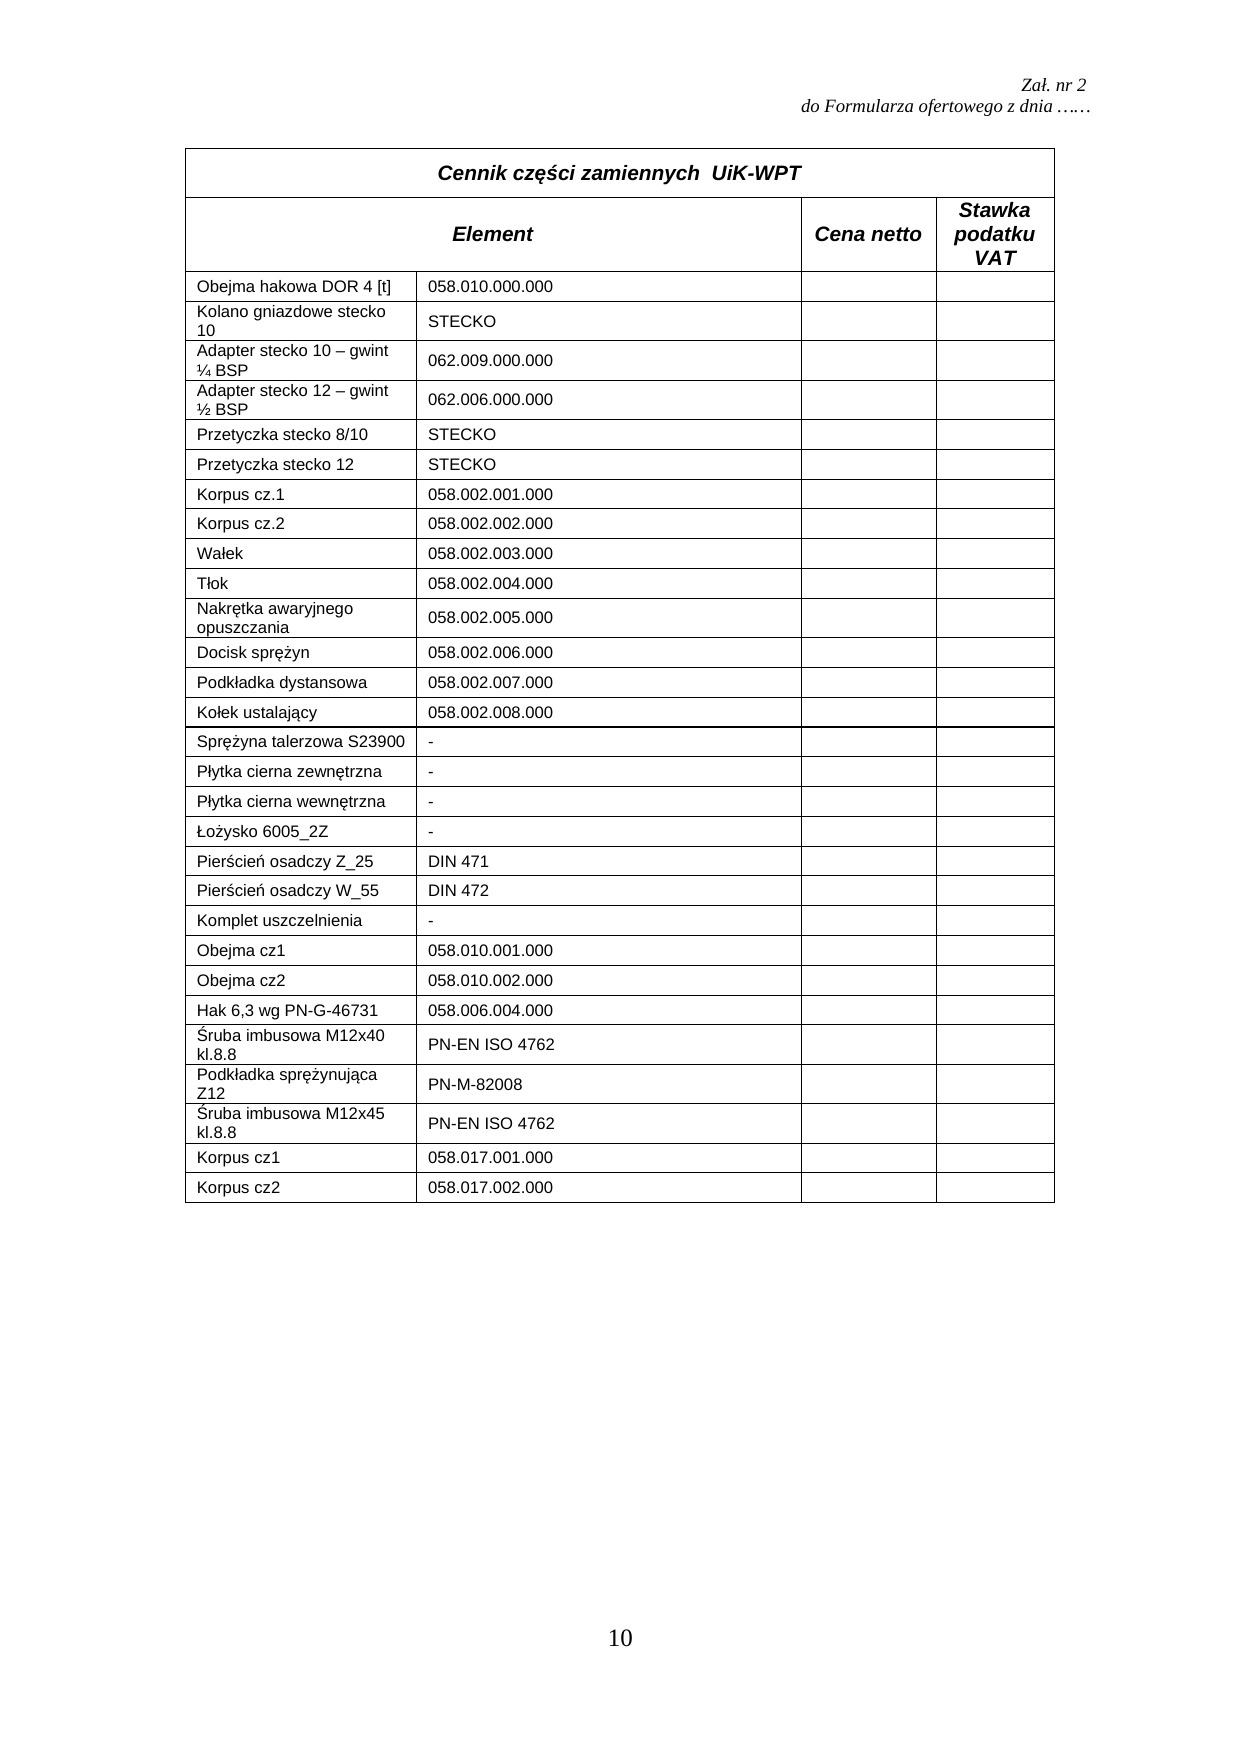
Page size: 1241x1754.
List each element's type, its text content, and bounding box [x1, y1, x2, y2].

table_cell Podkładka sprężynująca Z12 [186, 1065, 416, 1103]
table_cell [937, 906, 1054, 935]
table_cell Płytka cierna wewnętrzna [186, 787, 416, 816]
table_cell [802, 638, 936, 667]
table_cell Płytka cierna zewnętrzna [186, 757, 416, 786]
table_cell [802, 450, 936, 478]
table_cell Adapter stecko 10 – gwint ¼ BSP [186, 341, 416, 379]
table_cell Nakrętka awaryjnego opuszczania [186, 599, 416, 637]
table_cell [937, 272, 1054, 301]
table_cell 058.002.008.000 [417, 698, 801, 726]
table_cell [802, 569, 936, 598]
table_cell [937, 1065, 1054, 1103]
table_cell Docisk sprężyn [186, 638, 416, 667]
table_cell Cena netto [802, 198, 936, 271]
table_cell - [417, 757, 801, 786]
table_cell PN-EN ISO 4762 [417, 1104, 801, 1142]
table_cell [937, 341, 1054, 379]
table_cell [802, 1065, 936, 1103]
table_cell [802, 876, 936, 905]
table_cell 058.002.002.000 [417, 509, 801, 538]
table_cell Kołek ustalający [186, 698, 416, 726]
table_cell PN-M-82008 [417, 1065, 801, 1103]
table_cell [802, 1104, 936, 1142]
table_cell Element [186, 198, 801, 271]
table_cell [937, 302, 1054, 340]
table_cell [802, 272, 936, 301]
table_cell [802, 539, 936, 568]
table_cell Wałek [186, 539, 416, 568]
table_cell Korpus cz.2 [186, 509, 416, 538]
table_cell [802, 966, 936, 994]
table_cell Śruba imbusowa M12x45 kl.8.8 [186, 1104, 416, 1142]
table_cell 058.017.001.000 [417, 1144, 801, 1172]
table_cell [937, 1025, 1054, 1064]
table_cell [802, 668, 936, 697]
table_cell [937, 1144, 1054, 1172]
table_cell Stawka podatku VAT [937, 198, 1054, 271]
table_cell [802, 302, 936, 340]
table_cell Przetyczka stecko 8/10 [186, 420, 416, 449]
table_cell 058.017.002.000 [417, 1173, 801, 1202]
table_cell Pierścień osadczy W_55 [186, 876, 416, 905]
table_cell [937, 996, 1054, 1024]
table_cell Kolano gniazdowe stecko 10 [186, 302, 416, 340]
table_cell [802, 1025, 936, 1064]
table_cell 058.010.002.000 [417, 966, 801, 994]
table_cell Łożysko 6005_2Z [186, 817, 416, 846]
table_cell [937, 936, 1054, 965]
table_cell - [417, 906, 801, 935]
table_cell [802, 599, 936, 637]
table_cell 058.002.006.000 [417, 638, 801, 667]
table_cell Pierścień osadczy Z_25 [186, 847, 416, 875]
table_cell 058.002.001.000 [417, 480, 801, 508]
table_cell 062.009.000.000 [417, 341, 801, 379]
table_cell [937, 509, 1054, 538]
table_cell Obejma hakowa DOR 4 [t] [186, 272, 416, 301]
table_cell [802, 906, 936, 935]
table_cell [802, 757, 936, 786]
table_cell [802, 381, 936, 419]
table_cell Obejma cz2 [186, 966, 416, 994]
table_cell [802, 787, 936, 816]
table_cell STECKO [417, 302, 801, 340]
table_cell PN-EN ISO 4762 [417, 1025, 801, 1064]
table_cell 058.002.007.000 [417, 668, 801, 697]
table_cell [937, 480, 1054, 508]
table_cell [937, 847, 1054, 875]
table_cell [802, 936, 936, 965]
table_cell [937, 381, 1054, 419]
table_cell [937, 728, 1054, 756]
table_cell [937, 599, 1054, 637]
table_cell [802, 1144, 936, 1172]
table_cell [937, 817, 1054, 846]
table_cell Tłok [186, 569, 416, 598]
table_cell [937, 668, 1054, 697]
table_cell 058.010.000.000 [417, 272, 801, 301]
table_cell [937, 876, 1054, 905]
table_cell Hak 6,3 wg PN-G-46731 [186, 996, 416, 1024]
table_cell STECKO [417, 420, 801, 449]
table_cell [937, 1173, 1054, 1202]
table_cell [802, 728, 936, 756]
table_cell 058.002.003.000 [417, 539, 801, 568]
table_header Cennik części zamiennych UiK-WPT [186, 149, 1054, 197]
table_cell [802, 341, 936, 379]
table_cell Korpus cz2 [186, 1173, 416, 1202]
table_cell [802, 420, 936, 449]
table_cell [802, 1173, 936, 1202]
table_cell Adapter stecko 12 – gwint ½ BSP [186, 381, 416, 419]
table_cell 058.010.001.000 [417, 936, 801, 965]
table_cell Sprężyna talerzowa S23900 [186, 728, 416, 756]
table_cell [802, 480, 936, 508]
table_cell [937, 539, 1054, 568]
table_cell [937, 698, 1054, 726]
table_cell DIN 471 [417, 847, 801, 875]
table_cell Podkładka dystansowa [186, 668, 416, 697]
table_cell STECKO [417, 450, 801, 478]
table_cell [802, 817, 936, 846]
table_cell [937, 966, 1054, 994]
table_cell [937, 450, 1054, 478]
table_cell - [417, 728, 801, 756]
table_cell Korpus cz1 [186, 1144, 416, 1172]
table_cell [802, 847, 936, 875]
table_cell 062.006.000.000 [417, 381, 801, 419]
table_cell [937, 787, 1054, 816]
table_cell [937, 1104, 1054, 1142]
table_cell - [417, 817, 801, 846]
table_cell [937, 638, 1054, 667]
table_cell Komplet uszczelnienia [186, 906, 416, 935]
table_cell Obejma cz1 [186, 936, 416, 965]
table_cell Przetyczka stecko 12 [186, 450, 416, 478]
table_cell - [417, 787, 801, 816]
table_cell 058.006.004.000 [417, 996, 801, 1024]
table_cell [802, 996, 936, 1024]
table_cell [937, 420, 1054, 449]
table_cell [802, 509, 936, 538]
table_cell [802, 698, 936, 726]
table_cell [937, 569, 1054, 598]
table_cell [937, 757, 1054, 786]
table_cell DIN 472 [417, 876, 801, 905]
table_cell Korpus cz.1 [186, 480, 416, 508]
table_cell Śruba imbusowa M12x40 kl.8.8 [186, 1025, 416, 1064]
table_cell 058.002.004.000 [417, 569, 801, 598]
table_cell 058.002.005.000 [417, 599, 801, 637]
